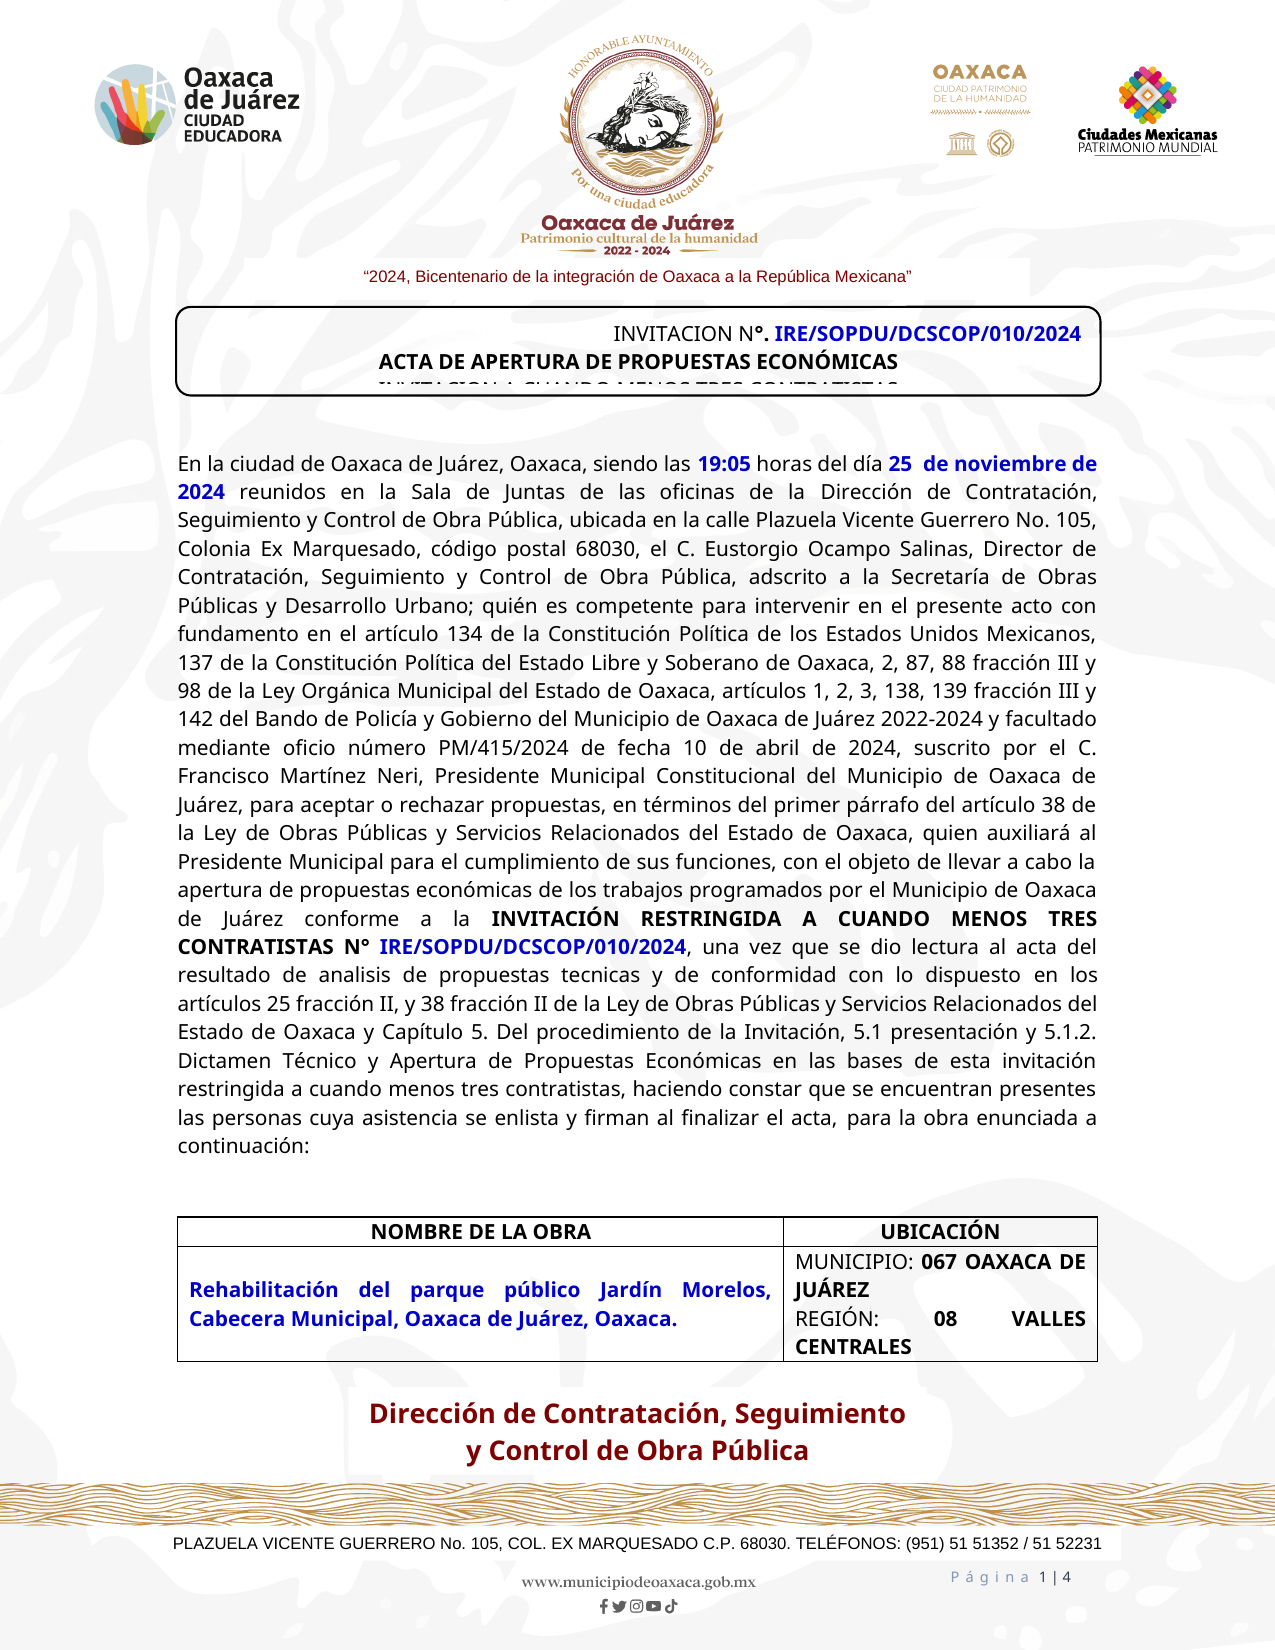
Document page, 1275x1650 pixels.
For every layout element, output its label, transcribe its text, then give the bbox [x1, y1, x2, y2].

table_header NOMBRE DE LA OBRA [178, 1218, 783, 1246]
table_cell MUNICIPIO: 067 OAXACA DE JUÁREZ REGIÓN: 08 VALLES CENTRALES [784, 1247, 1097, 1361]
picture [0, 0, 1275, 1650]
table_header UBICACIÓN [784, 1218, 1097, 1246]
text En la ciudad de Oaxaca de Juárez, Oaxaca, siendo las 19:05 horas del día 25 de noviembre de 2024 reunidos en la Sala de Juntas de las oficinas de la Dirección de Contratación, Seguimiento y Control de Obra Pública, ubicada en la calle Plazuela Vicente Guerrero No. 105, Colonia Ex Marquesado, código postal 68030, el C. Eustorgio Ocampo Salinas, Director de Contratación, Seguimiento y Control de Obra Pública, adscrito a la Secretaría de Obras Públicas y Desarrollo Urbano; quién es competente para intervenir en el presente acto con fundamento en el artículo 134 de la Constitución Política de los Estados Unidos Mexicanos, 137 de la Constitución Política del Estado Libre y Soberano de Oaxaca, 2, 87, 88 fracción III y 98 de la Ley Orgánica Municipal del Estado de Oaxaca, artículos 1, 2, 3, 138, 139 fracción III y 142 del Bando de Policía y Gobierno del Municipio de Oaxaca de Juárez 2022-2024 y facultado mediante oficio número PM/415/2024 de fecha 10 de abril de 2024, suscrito por el C. Francisco Martínez Neri, Presidente Municipal Constitucional del Municipio de Oaxaca de Juárez, para aceptar o rechazar propuestas, en términos del primer párrafo del artículo 38 de la Ley de Obras Públicas y Servicios Relacionados del Estado de Oaxaca, quien auxiliará al Presidente Municipal para el cumplimiento de sus funciones, con el objeto de llevar a cabo la apertura de propuestas económicas de los trabajos programados por el Municipio de Oaxaca de Juárez conforme a la INVITACIÓN RESTRINGIDA A CUANDO MENOS TRES CONTRATISTAS N° IRE/SOPDU/DCSCOP/010/2024, una vez que se dio lectura al acta del resultado de analisis de propuestas tecnicas y de conformidad con lo dispuesto en los artículos 25 fracción II, y 38 fracción II de la Ley de Obras Públicas y Servicios Relacionados del Estado de Oaxaca y Capítulo 5. Del procedimiento de la Invitación, 5.1 presentación y 5.1.2. Dictamen Técnico y Apertura de Propuestas Económicas en las bases de esta invitación restringida a cuando menos tres contratistas, haciendo constar que se encuentran presentes las personas cuya asistencia se enlista y firman al finalizar el acta, para la obra enunciada a continuación: [177, 449, 1098, 1159]
table_cell Rehabilitación del parque público Jardín Morelos, Cabecera Municipal, Oaxaca de Juárez, Oaxaca. [178, 1247, 783, 1361]
